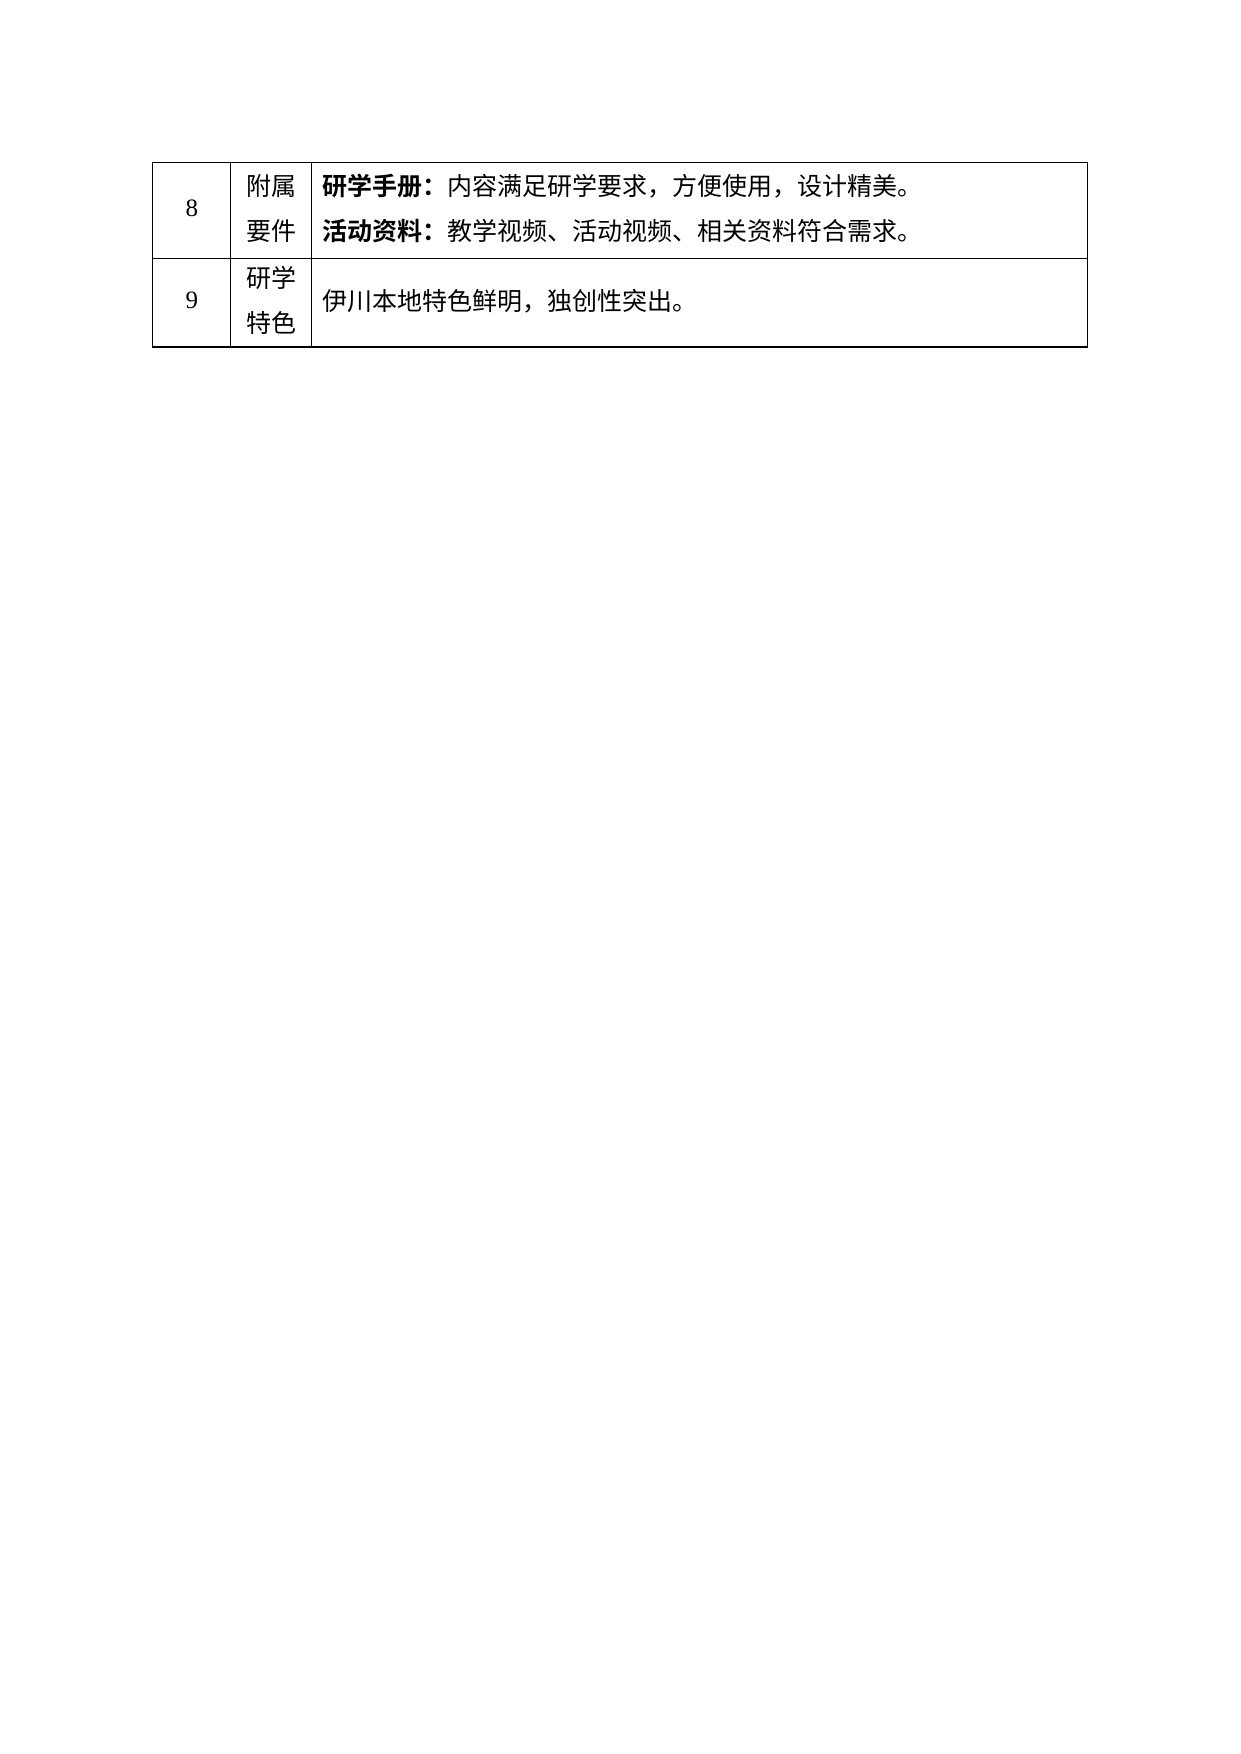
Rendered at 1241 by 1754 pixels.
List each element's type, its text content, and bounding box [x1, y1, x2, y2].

table_cell 研学特色 [231, 259, 311, 346]
table_cell 附属要件 [231, 163, 311, 257]
table_cell 研学手册：内容满足研学要求，方便使用，设计精美。 活动资料：教学视频、活动视频、相关资料符合需求。 [312, 163, 1087, 257]
table_cell 伊川本地特色鲜明，独创性突出。 [312, 259, 1087, 346]
table_cell 9 [153, 259, 230, 346]
table_cell 8 [153, 163, 230, 257]
